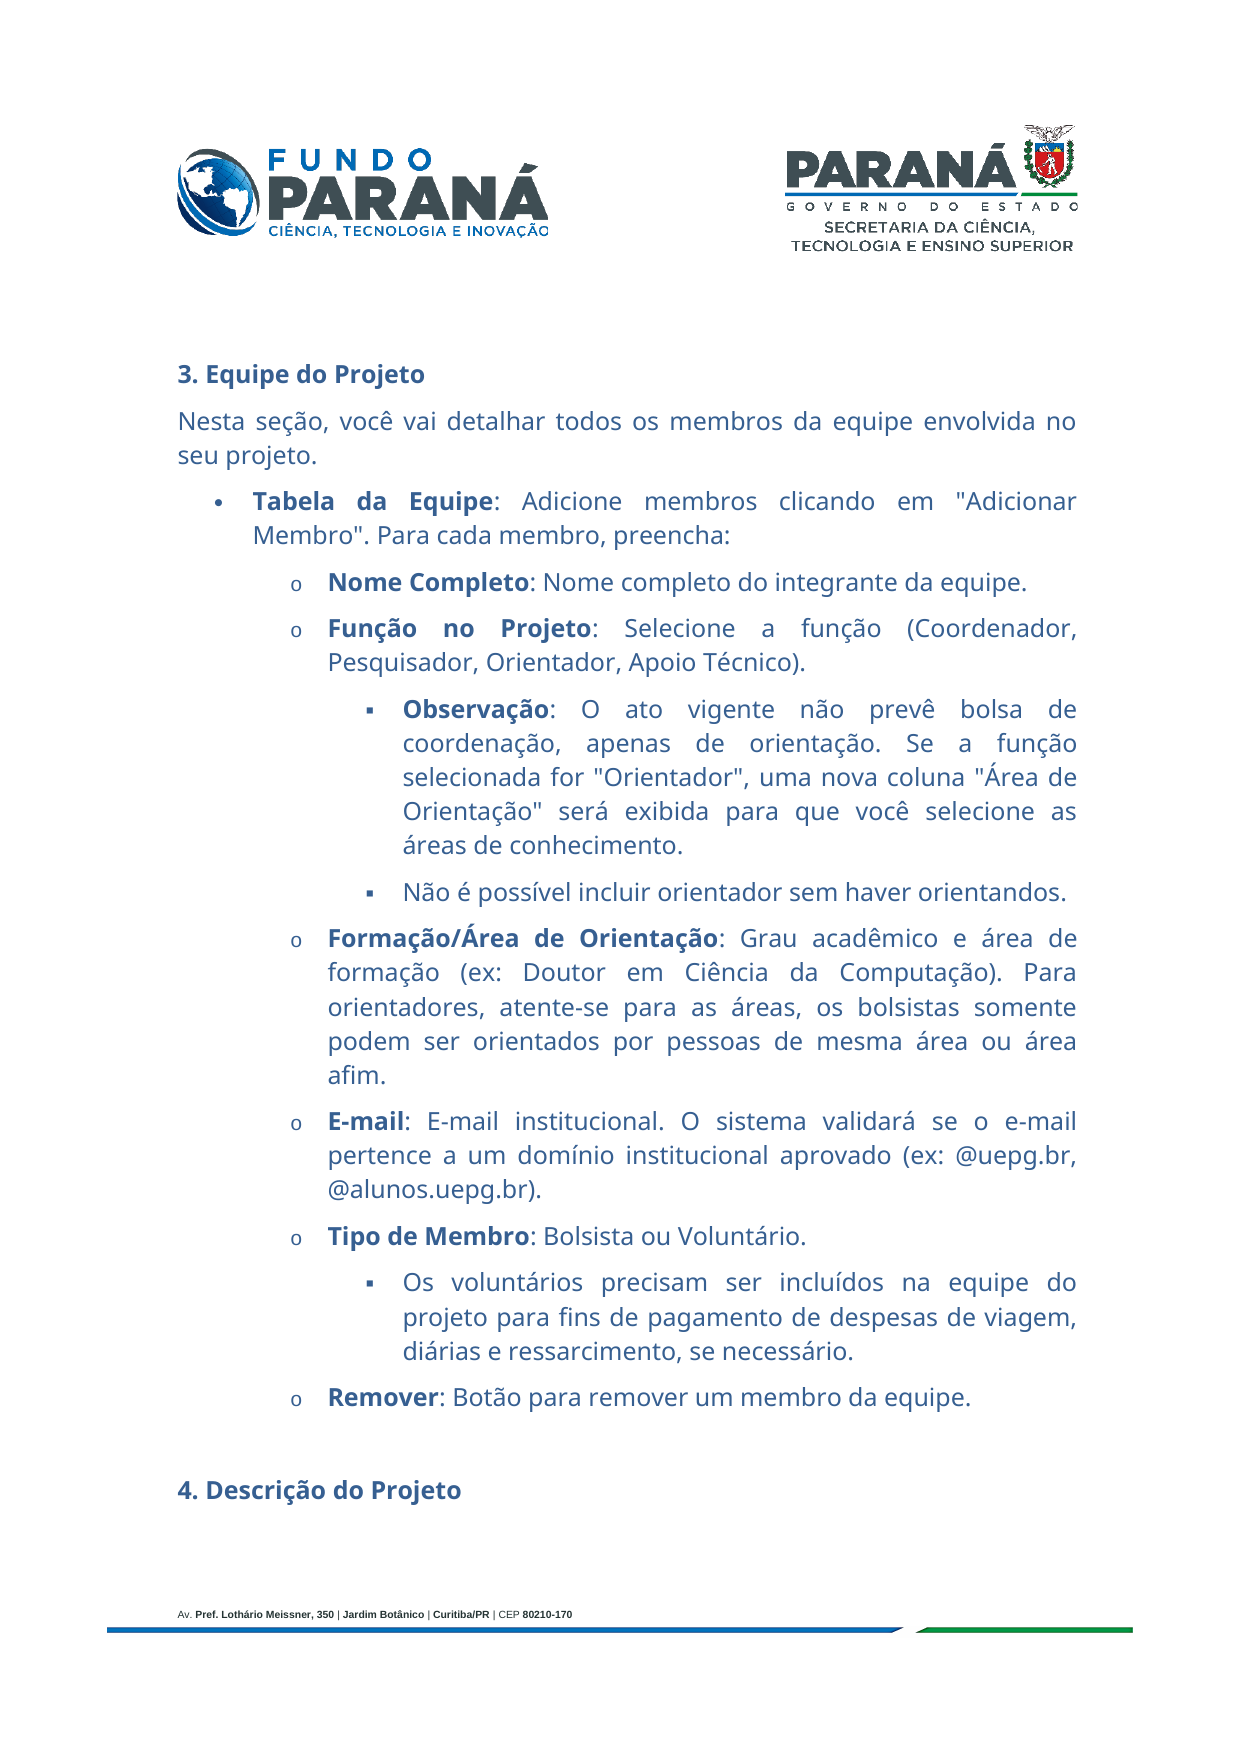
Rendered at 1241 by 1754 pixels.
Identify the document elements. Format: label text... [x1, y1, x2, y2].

list Nome Completo: Nome completo do integrante da equipe. [290, 564, 1078, 598]
list Formação/Área de Orientação: Grau acadêmico e área de formação (ex: Doutor em Ciência da Computação). Para orientadores, atente-se para as áreas, os bolsistas somente podem ser orientados por pessoas de mesma área ou área afim. [290, 921, 1078, 1091]
list Não é possível incluir orientador sem haver orientandos. [365, 874, 1078, 908]
list Remover: Botão para remover um membro da equipe. [290, 1380, 1078, 1414]
picture [107, 1626, 1133, 1638]
list E-mail: E-mail institucional. O sistema validará se o e-mail pertence a um domínio institucional aprovado (ex: @uepg.br, @alunos.uepg.br). [290, 1104, 1078, 1206]
list Função no Projeto: Selecione a função (Coordenador, Pesquisador, Orientador, Apoio Técnico). [290, 611, 1078, 679]
list Tipo de Membro: Bolsista ou Voluntário. [290, 1218, 1078, 1253]
text Nesta seção, você vai detalhar todos os membros da equipe envolvida no seu projeto. [177, 403, 1078, 471]
list Observação: O ato vigente não prevê bolsa de coordenação, apenas de orientação. Se a função selecionada for "Orientador", uma nova coluna "Área de Orientação" será exibida para que você selecione as áreas de conhecimento. [365, 692, 1078, 862]
picture [785, 125, 1078, 254]
text 3. Equipe do Projeto [177, 357, 1078, 391]
list Tabela da Equipe: Adicione membros clicando em "Adicionar Membro". Para cada membro, preencha: [215, 484, 1078, 552]
picture [177, 148, 548, 238]
list Os voluntários precisam ser incluídos na equipe do projeto para fins de pagamento de despesas de viagem, diárias e ressarcimento, se necessário. [365, 1265, 1078, 1367]
text 4. Descrição do Projeto [177, 1473, 1078, 1507]
